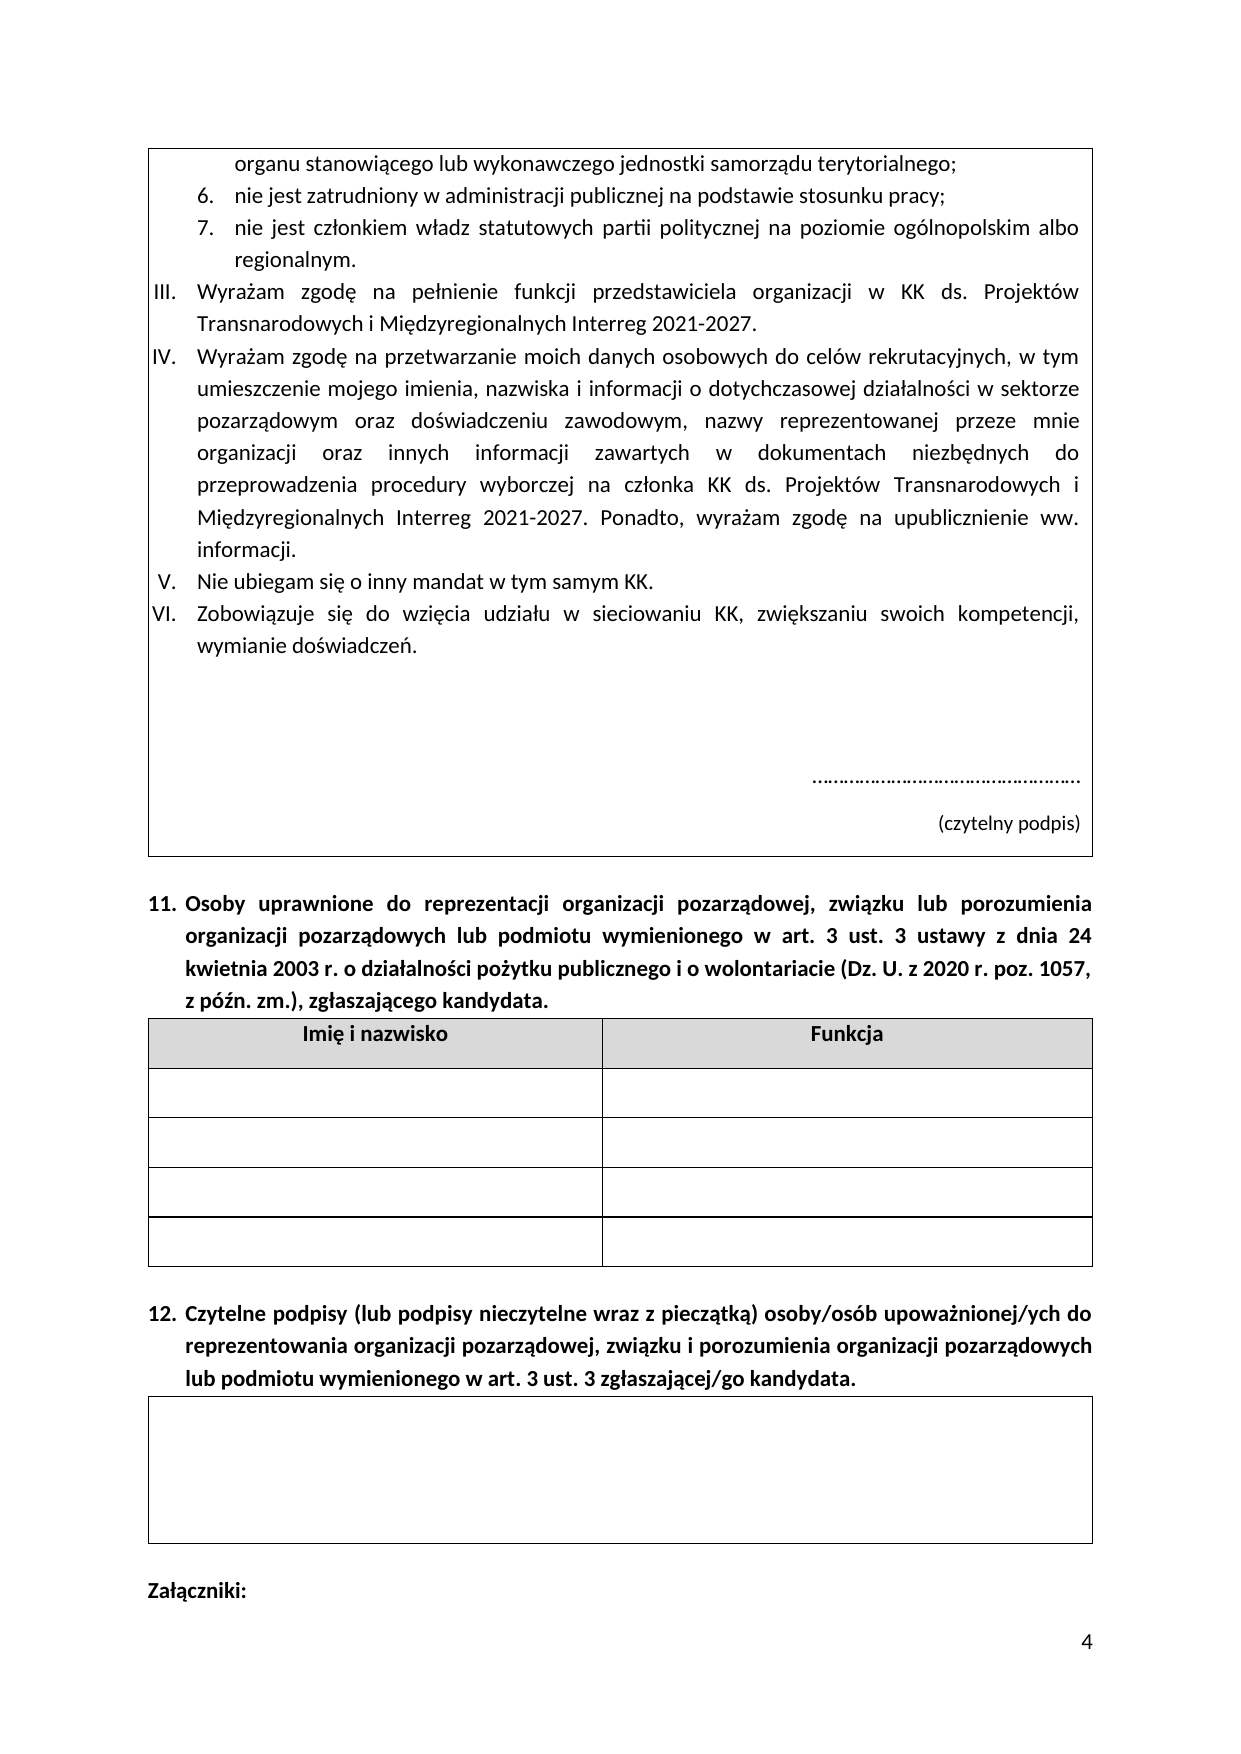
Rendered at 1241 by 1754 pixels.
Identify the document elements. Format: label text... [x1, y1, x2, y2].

table_cell [149, 1168, 602, 1216]
table_cell [149, 1069, 602, 1117]
table_header Funkcja [603, 1019, 1092, 1068]
table_header [149, 1397, 1092, 1543]
table_cell [149, 1218, 602, 1266]
text Załączniki: [148, 1576, 1093, 1604]
table_cell [603, 1118, 1092, 1167]
table_cell [149, 1118, 602, 1167]
table_cell [603, 1218, 1092, 1266]
table_cell [603, 1168, 1092, 1216]
list Czytelne podpisy (lub podpisy nieczytelne wraz z pieczątką) osoby/osób upoważnionej/ych do reprezentowania organizacji pozarządowej, związku i porozumienia organizacji pozarządowych lub podmiotu wymienionego w art. 3 ust. 3 zgłaszającej/go kandydata. [148, 1299, 1093, 1392]
list Osoby uprawnione do reprezentacji organizacji pozarządowej, związku lub porozumienia organizacji pozarządowych lub podmiotu wymienionego w art. 3 ust. 3 ustawy z dnia 24 kwietnia 2003 r. o działalności pożytku publicznego i o wolontariacie (Dz. U. z 2020 r. poz. 1057, z późn. zm.), zgłaszającego kandydata. [148, 889, 1093, 1014]
table_cell [603, 1069, 1092, 1117]
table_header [149, 149, 1092, 856]
table_header Imię i nazwisko [149, 1019, 602, 1068]
